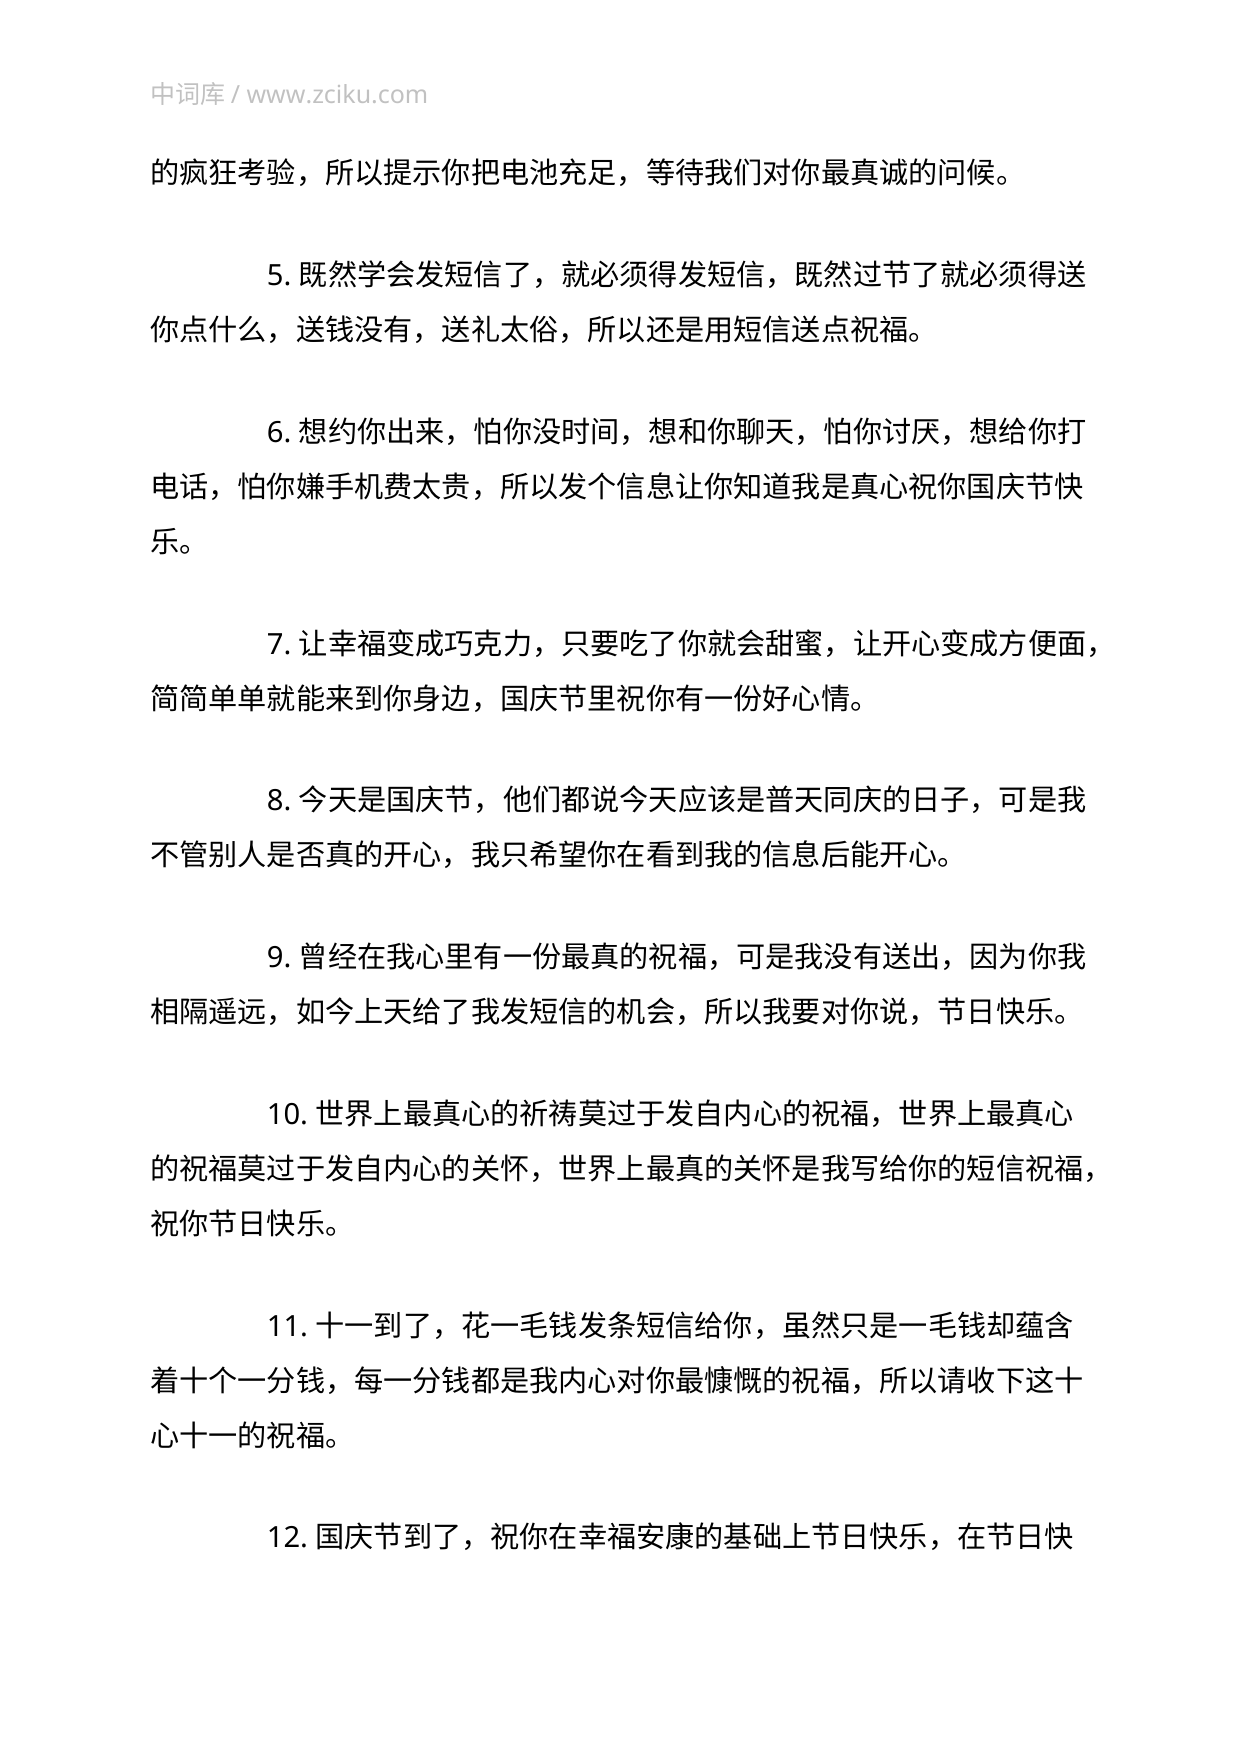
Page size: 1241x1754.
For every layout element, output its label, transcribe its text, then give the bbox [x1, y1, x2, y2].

text 7. 让幸福变成巧克力，只要吃了你就会甜蜜，让开心变成方便面，简简单单就能来到你身边，国庆节里祝你有一份好心情。 [150, 620, 1090, 717]
text 10. 世界上最真心的祈祷莫过于发自内心的祝福，世界上最真心的祝福莫过于发自内心的关怀，世界上最真的关怀是我写给你的短信祝福，祝你节日快乐。 [150, 1091, 1090, 1243]
text 6. 想约你出来，怕你没时间，想和你聊天，怕你讨厌，想给你打电话，怕你嫌手机费太贵，所以发个信息让你知道我是真心祝你国庆节快乐。 [150, 408, 1090, 561]
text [150, 1514, 1090, 1556]
text 9. 曾经在我心里有一份最真的祝福，可是我没有送出，因为你我相隔遥远，如今上天给了我发短信的机会，所以我要对你说，节日快乐。 [150, 934, 1090, 1031]
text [150, 150, 1090, 192]
text 5. 既然学会发短信了，就必须得发短信，既然过节了就必须得送你点什么，送钱没有，送礼太俗，所以还是用短信送点祝福。 [150, 252, 1090, 349]
text 8. 今天是国庆节，他们都说今天应该是普天同庆的日子，可是我不管别人是否真的开心，我只希望你在看到我的信息后能开心。 [150, 777, 1090, 874]
text 11. 十一到了，花一毛钱发条短信给你，虽然只是一毛钱却蕴含着十个一分钱，每一分钱都是我内心对你最慷慨的祝福，所以请收下这十心十一的祝福。 [150, 1302, 1090, 1454]
